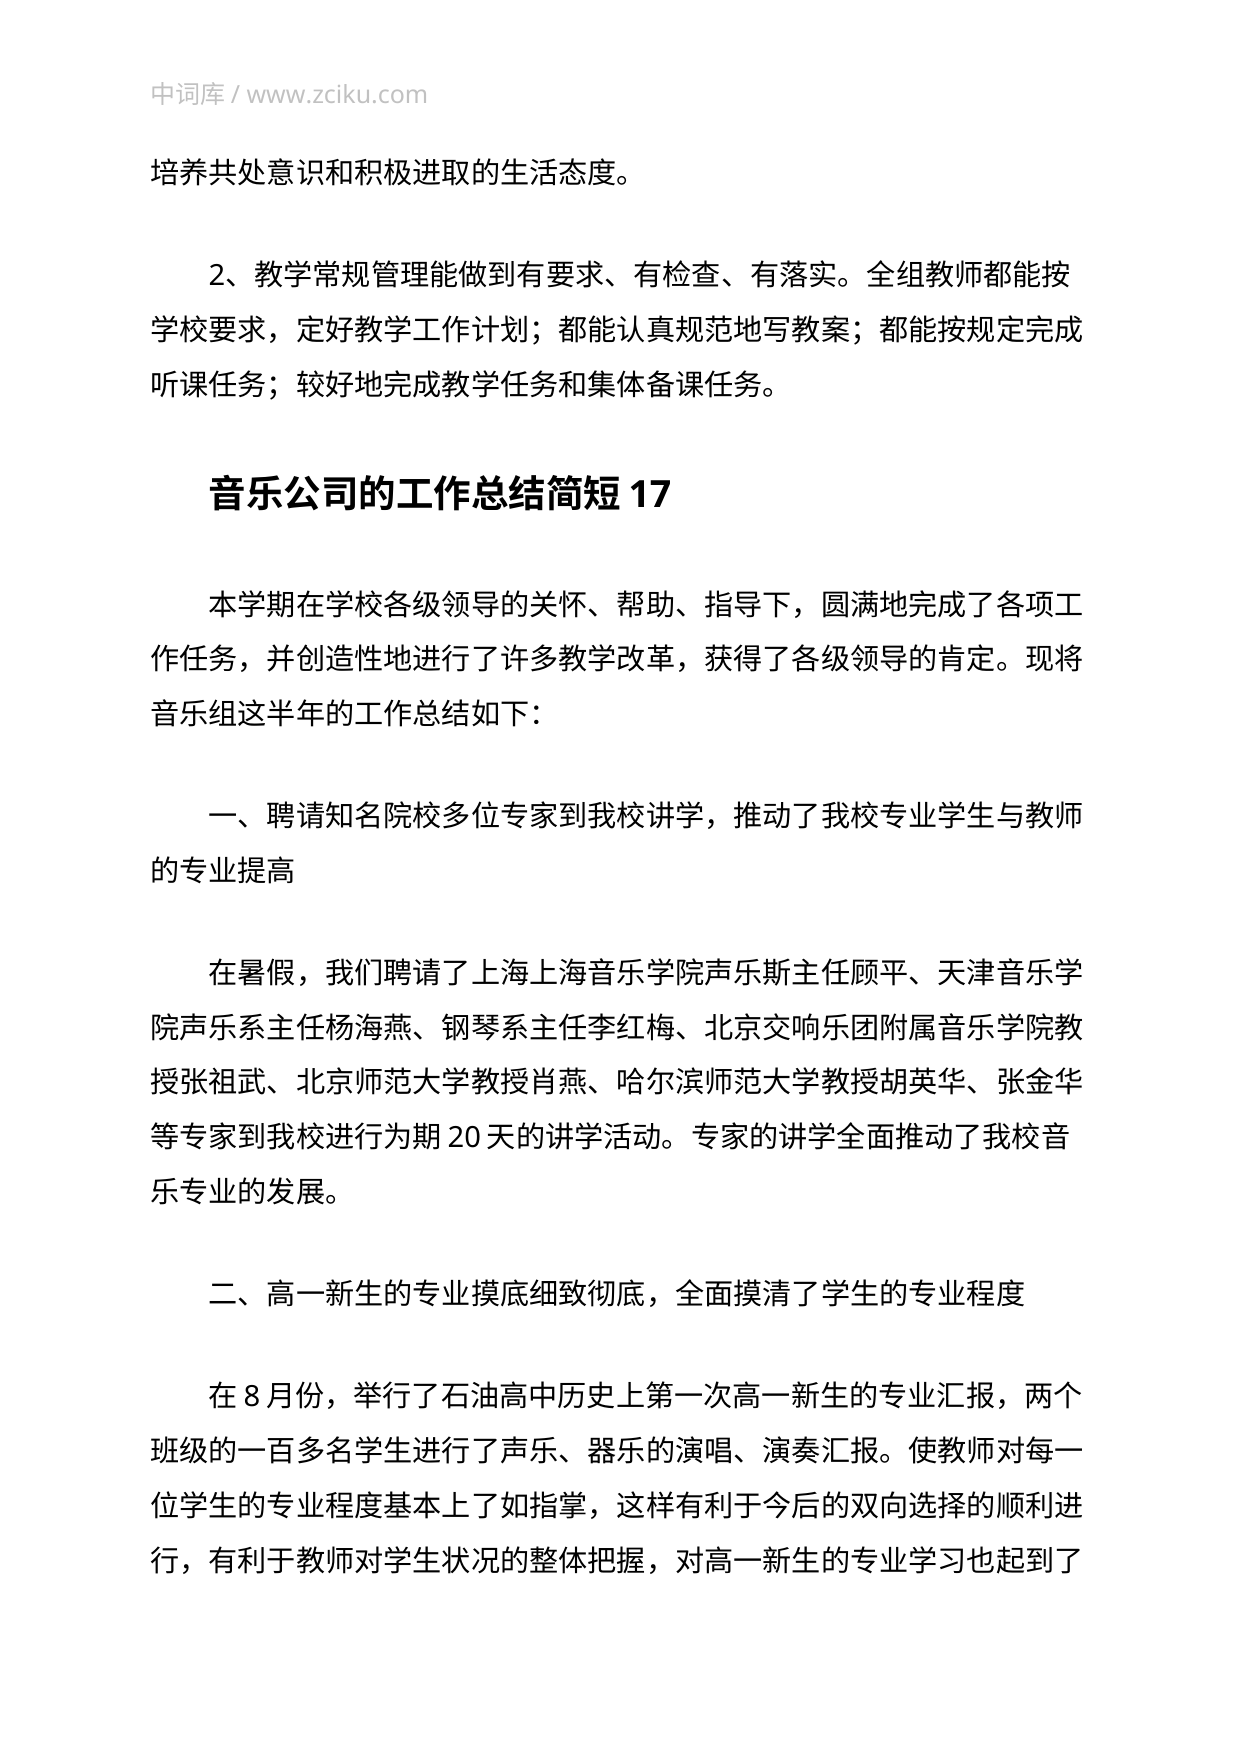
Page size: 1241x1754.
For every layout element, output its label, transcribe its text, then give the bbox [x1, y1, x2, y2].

text 2、教学常规管理能做到有要求、有检查、有落实。全组教师都能按学校要求，定好教学工作计划；都能认真规范地写教案；都能按规定完成听课任务；较好地完成教学任务和集体备课任务。 [150, 252, 1090, 404]
text 一、聘请知名院校多位专家到我校讲学，推动了我校专业学生与教师的专业提高 [150, 793, 1090, 890]
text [150, 150, 1090, 192]
text 在暑假，我们聘请了上海上海音乐学院声乐斯主任顾平、天津音乐学院声乐系主任杨海燕、钢琴系主任李红梅、北京交响乐团附属音乐学院教授张祖武、北京师范大学教授肖燕、哈尔滨师范大学教授胡英华、张金华等专家到我校进行为期20天的讲学活动。专家的讲学全面推动了我校音乐专业的发展。 [150, 949, 1090, 1211]
text 本学期在学校各级领导的关怀、帮助、指导下，圆满地完成了各项工作任务，并创造性地进行了许多教学改革，获得了各级领导的肯定。现将音乐组这半年的工作总结如下： [150, 581, 1090, 733]
text 音乐公司的工作总结简短17 [150, 463, 1090, 518]
text 二、高一新生的专业摸底细致彻底，全面摸清了学生的专业程度 [150, 1271, 1090, 1313]
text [150, 1372, 1090, 1579]
